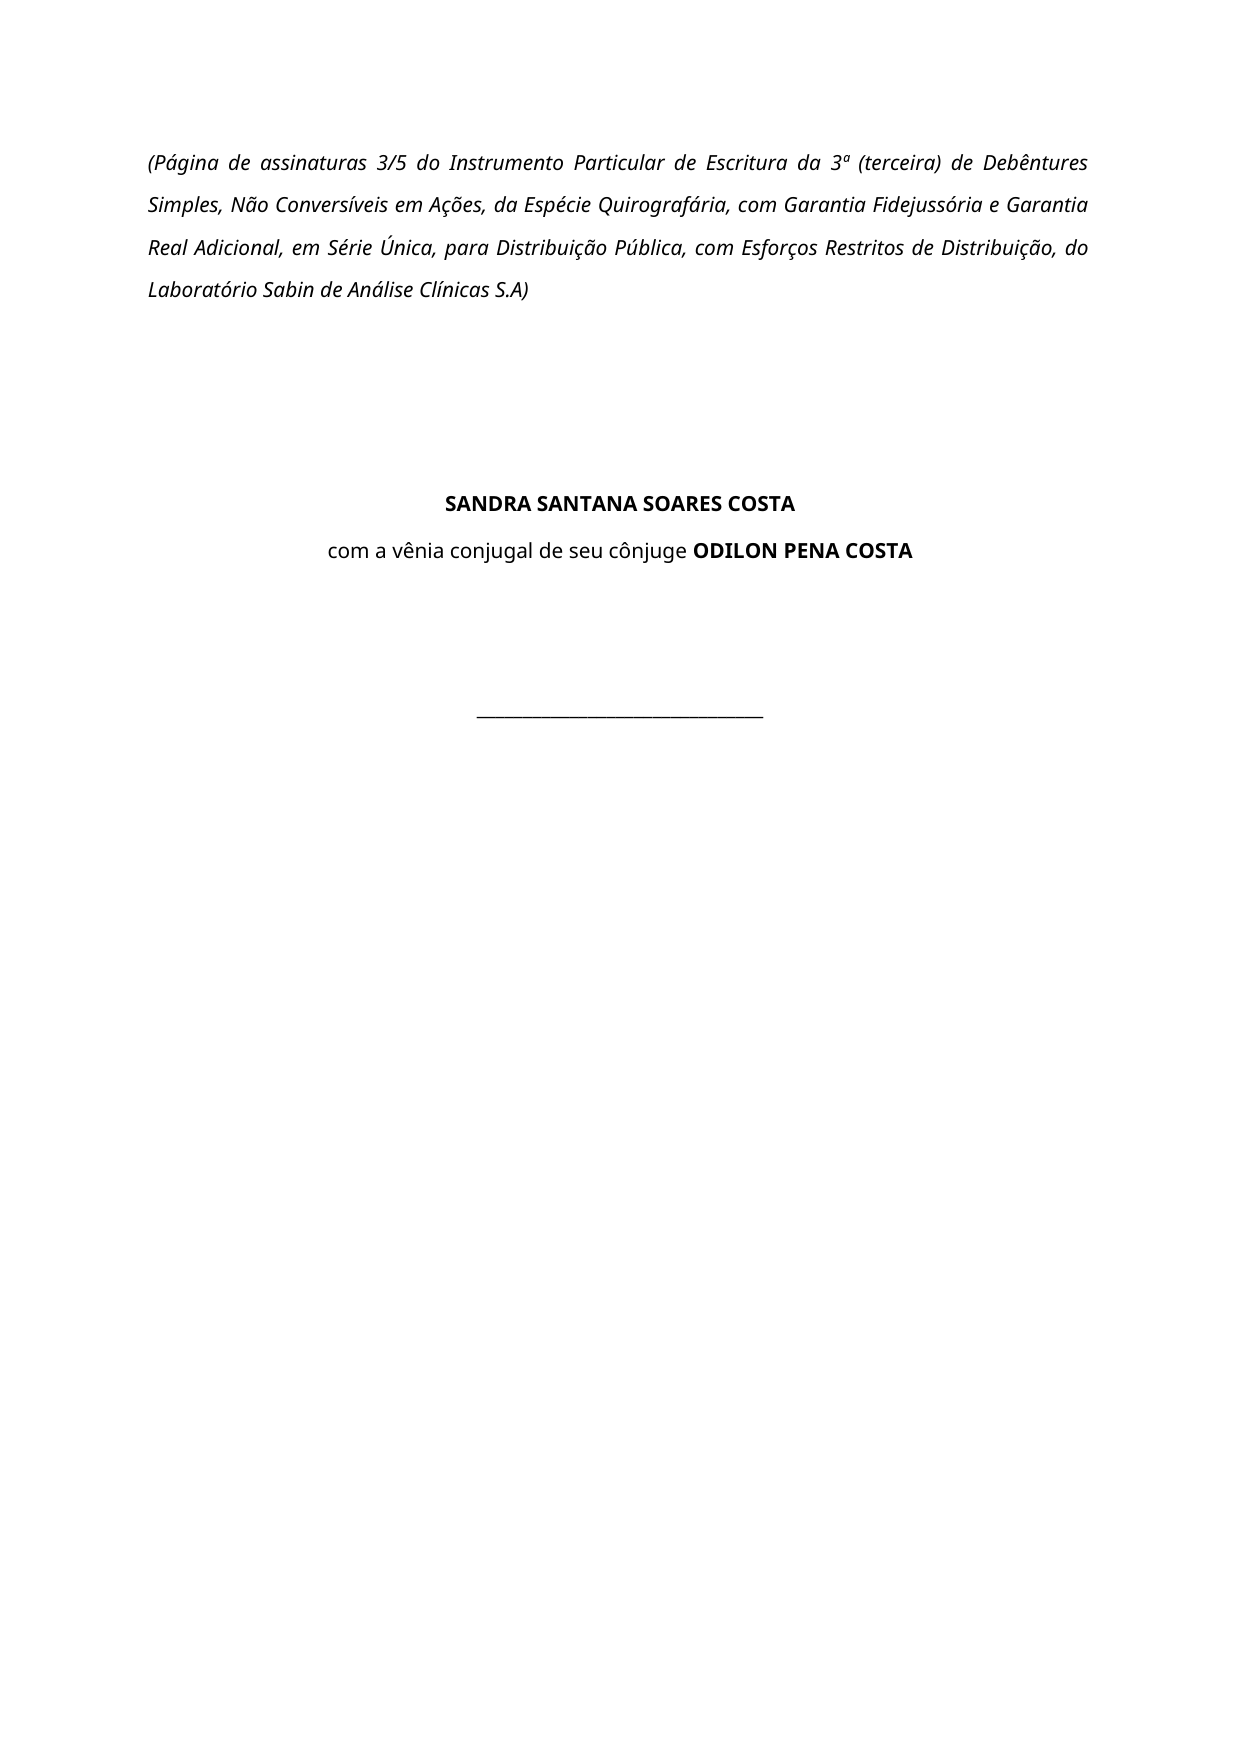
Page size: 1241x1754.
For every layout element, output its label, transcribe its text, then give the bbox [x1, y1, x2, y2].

table_header _______________________________ [386, 693, 854, 776]
text SANDRA SANTANA SOARES COSTA [148, 489, 1092, 517]
text com a vênia conjugal de seu cônjuge ODILON PENA COSTA [148, 532, 1092, 565]
text (Página de assinaturas 3/5 do Instrumento Particular de Escritura da 3ª (terceira) de Debêntures Simples, Não Conversíveis em Ações, da Espécie Quirografária, com Garantia Fidejussória e Garantia Real Adicional, em Série Única, para Distribuição Pública, com Esforços Restritos de Distribuição, do Laboratório Sabin de Análise Clínicas S.A) [148, 148, 1092, 304]
